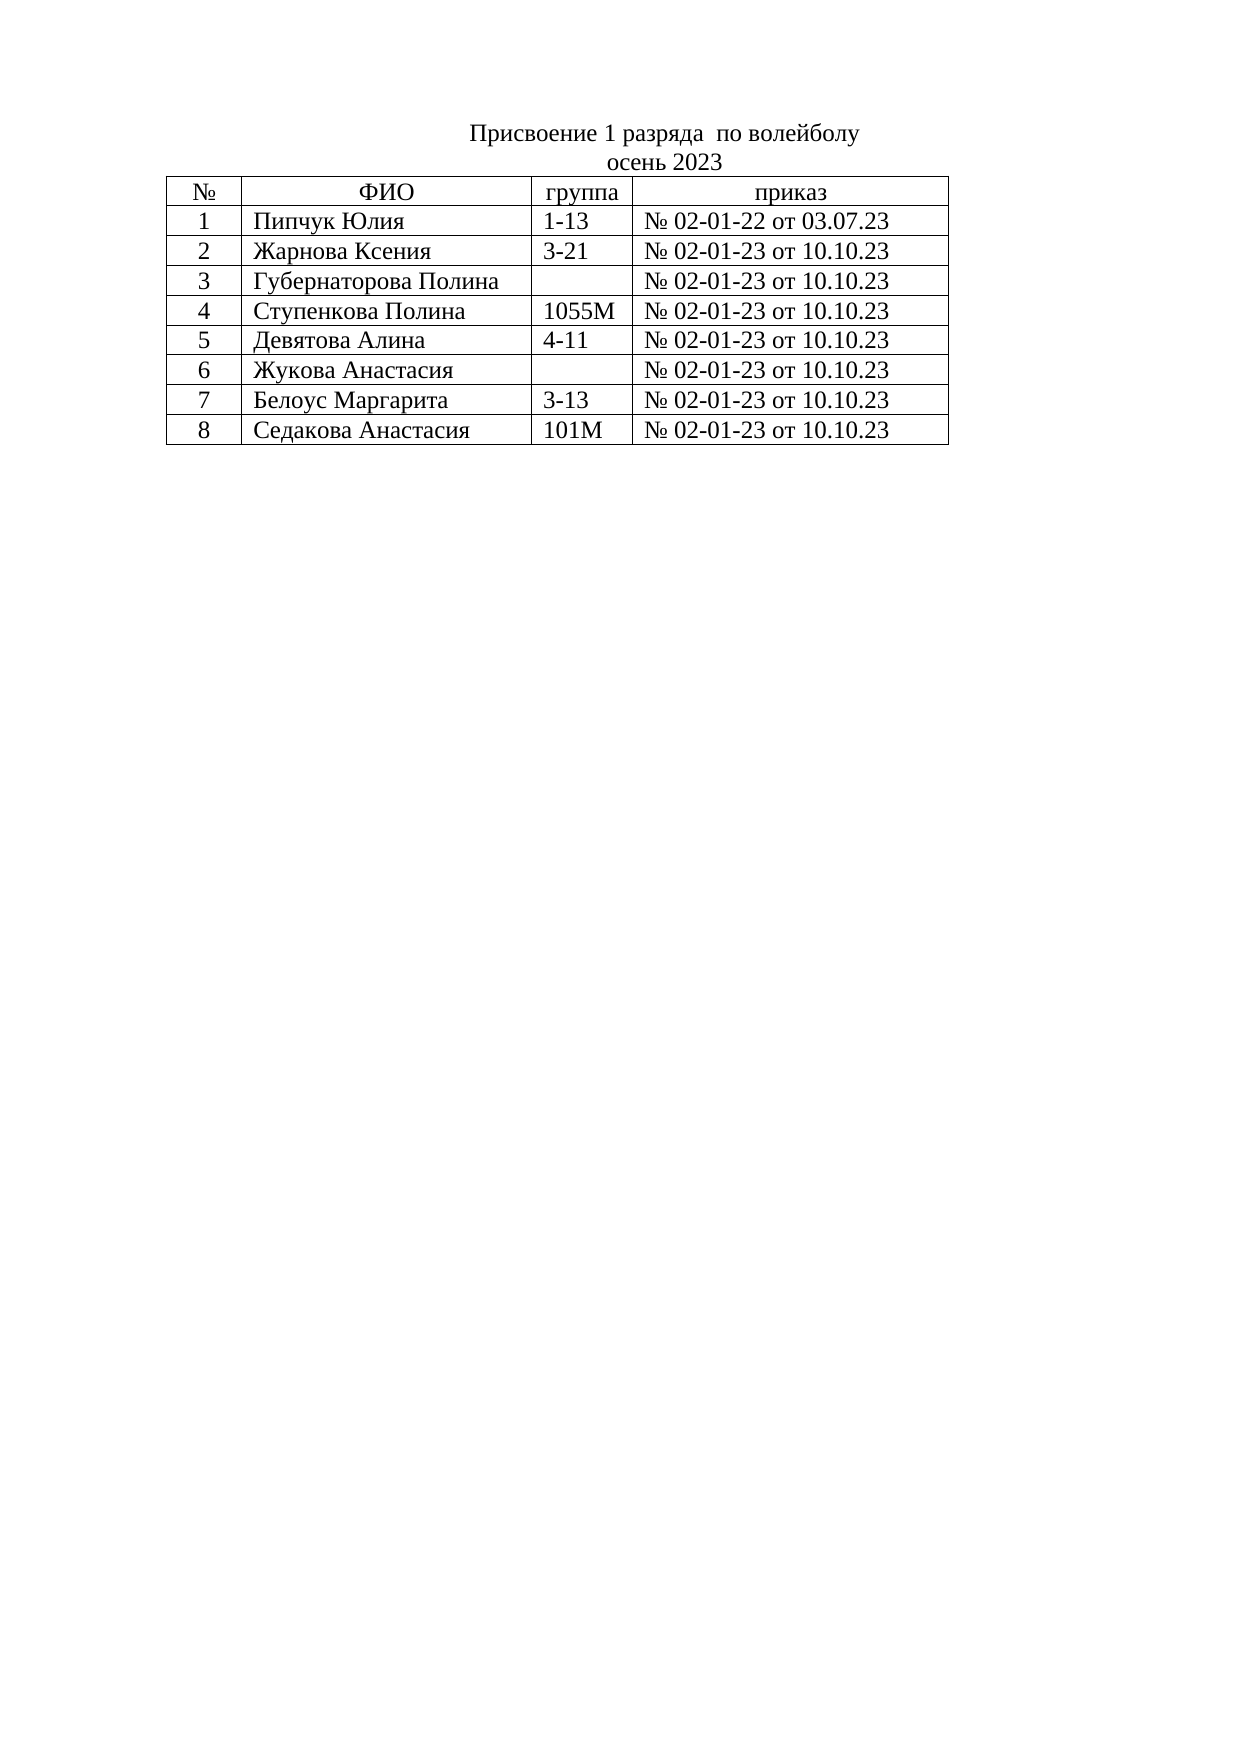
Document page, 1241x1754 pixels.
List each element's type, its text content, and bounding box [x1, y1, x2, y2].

table_cell 4-11 [532, 326, 632, 354]
table_cell 3-13 [532, 385, 632, 414]
table_cell № 02-01-23 от 10.10.23 [633, 266, 948, 295]
table_cell 1 [167, 206, 241, 235]
table_cell Белоус Маргарита [242, 385, 531, 414]
table_cell № 02-01-23 от 10.10.23 [633, 326, 948, 354]
table_cell 7 [167, 385, 241, 414]
table_header ФИО [242, 177, 531, 205]
table_cell Жарнова Ксения [242, 236, 531, 265]
table_cell [532, 355, 632, 384]
table_cell № 02-01-23 от 10.10.23 [633, 355, 948, 384]
text Присвоение 1 разряда по волейболу [177, 118, 1152, 147]
table_cell Пипчук Юлия [242, 206, 531, 235]
table_cell 3-21 [532, 236, 632, 265]
table_cell Седакова Анастасия [242, 415, 531, 444]
table_cell 2 [167, 236, 241, 265]
table_header приказ [633, 177, 948, 205]
table_cell 8 [167, 415, 241, 444]
table_cell 5 [167, 326, 241, 354]
table_cell 6 [167, 355, 241, 384]
table_cell Губернаторова Полина [242, 266, 531, 295]
table_header № [167, 177, 241, 205]
table_cell № 02-01-23 от 10.10.23 [633, 385, 948, 414]
table_cell 1-13 [532, 206, 632, 235]
table_cell Девятова Алина [242, 326, 531, 354]
table_cell № 02-01-23 от 10.10.23 [633, 236, 948, 265]
table_cell 1055М [532, 296, 632, 324]
table_cell [532, 266, 632, 295]
table_header группа [532, 177, 632, 205]
table_cell 101М [532, 415, 632, 444]
table_cell 4 [167, 296, 241, 324]
table_cell Ступенкова Полина [242, 296, 531, 324]
table_cell 3 [167, 266, 241, 295]
table_cell № 02-01-23 от 10.10.23 [633, 415, 948, 444]
text осень 2023 [177, 147, 1152, 176]
table_cell № 02-01-22 от 03.07.23 [633, 206, 948, 235]
table_cell Жукова Анастасия [242, 355, 531, 384]
table_cell № 02-01-23 от 10.10.23 [633, 296, 948, 324]
